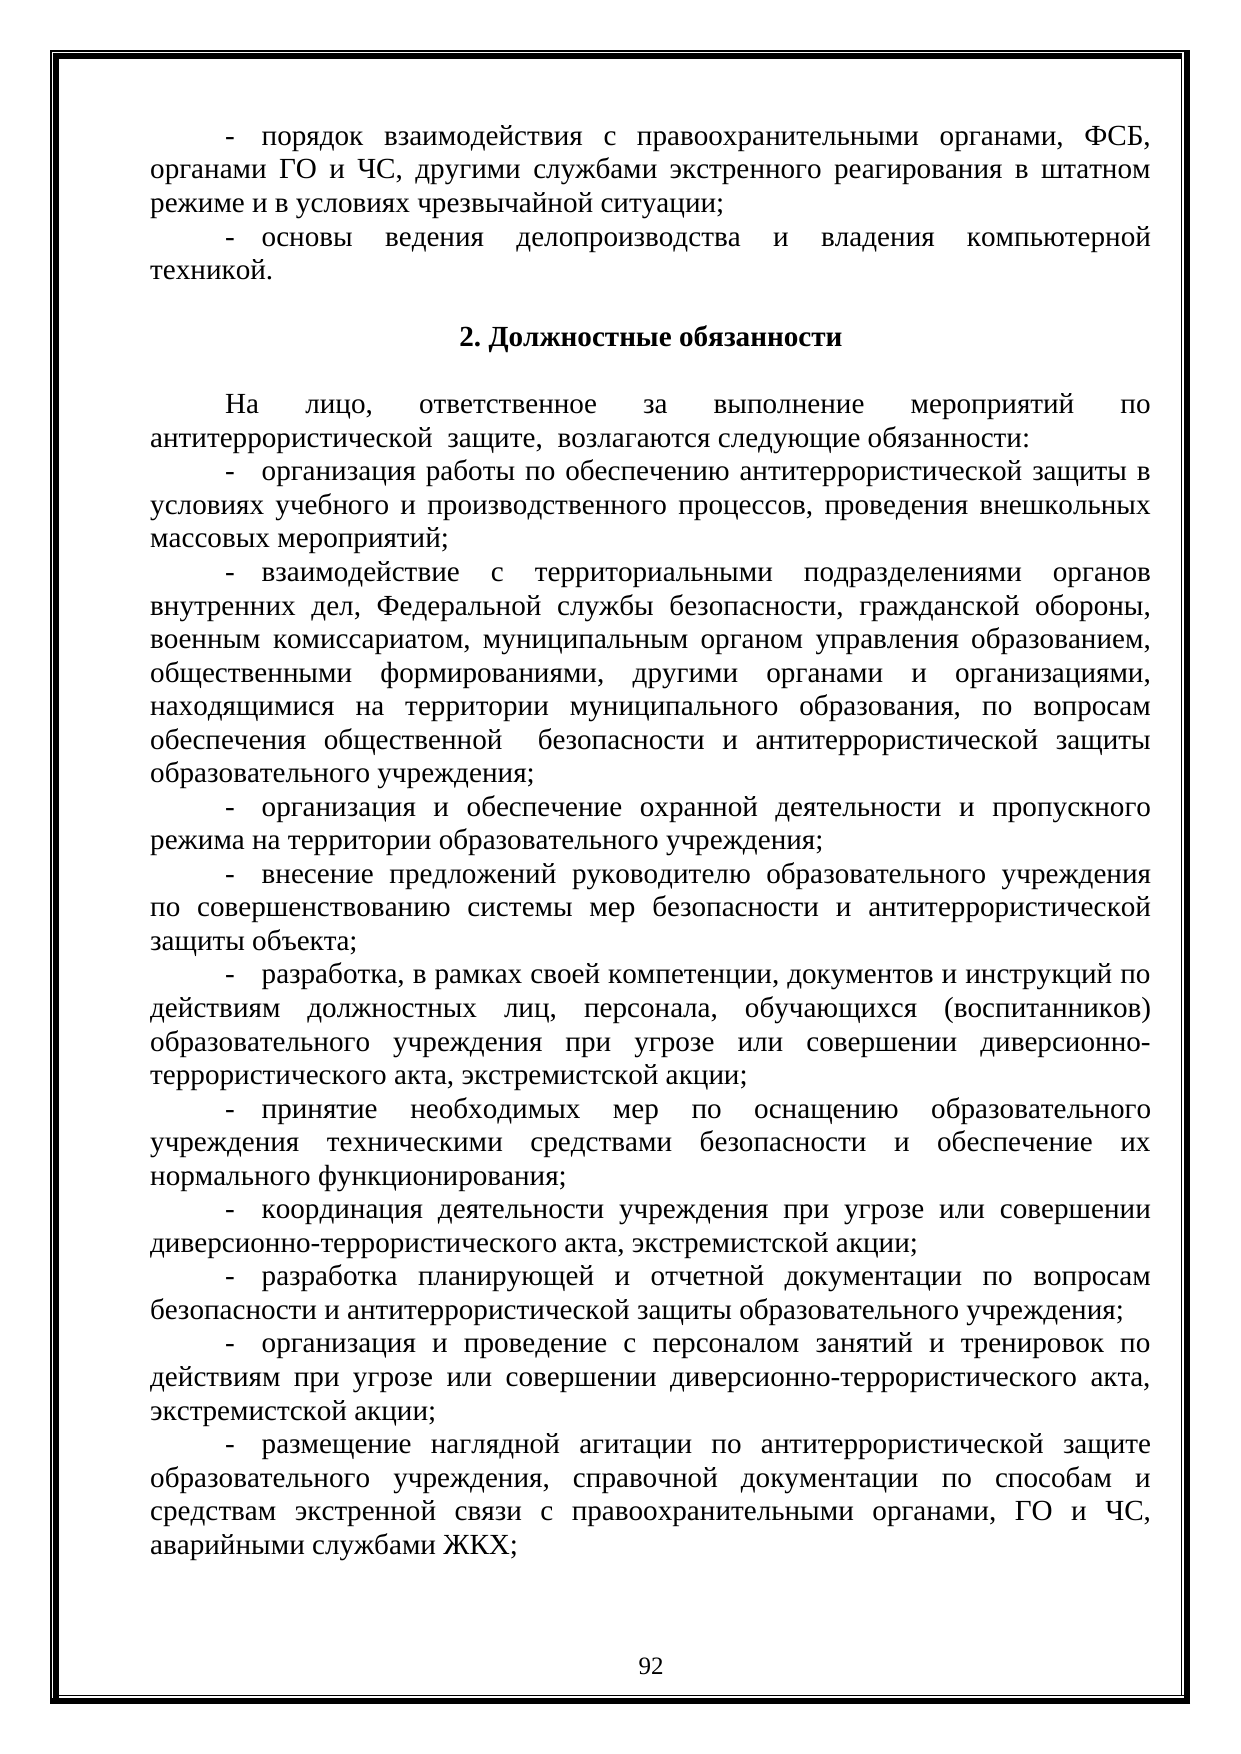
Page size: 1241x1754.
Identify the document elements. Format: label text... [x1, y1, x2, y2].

subtitle организация работы по обеспечению антитеррористической защиты в условиях учебного и производственного процессов, проведения внешкольных массовых мероприятий; [150, 453, 1152, 554]
subtitle порядок взаимодействия с правоохранительными органами, ФСБ, органами ГО и ЧС, другими службами экстренного реагирования в штатном режиме и в условиях чрезвычайной ситуации; [150, 118, 1152, 219]
subtitle размещение наглядной агитации по антитеррористической защите образовательного учреждения, справочной документации по способам и средствам экстренной связи с правоохранительными органами, ГО и ЧС, аварийными службами ЖКХ; [150, 1426, 1152, 1560]
subtitle основы ведения делопроизводства и владения компьютерной техникой. [150, 219, 1152, 286]
subtitle На лицо, ответственное за выполнение мероприятий по антитеррористической защите, возлагаются следующие обязанности: [150, 386, 1152, 453]
subtitle разработка, в рамках своей компетенции, документов и инструкций по действиям должностных лиц, персонала, обучающихся (воспитанников) образовательного учреждения при угрозе или совершении диверсионно-террористического акта, экстремистской акции; [150, 957, 1152, 1091]
subtitle принятие необходимых мер по оснащению образовательного учреждения техническими средствами безопасности и обеспечение их нормального функционирования; [150, 1091, 1152, 1191]
subtitle разработка планирующей и отчетной документации по вопросам безопасности и антитеррористической защиты образовательного учреждения; [150, 1258, 1152, 1326]
subtitle 2. Должностные обязанности [150, 319, 1152, 353]
subtitle взаимодействие с территориальными подразделениями органов внутренних дел, Федеральной службы безопасности, гражданской обороны, военным комиссариатом, муниципальным органом управления образованием, общественными формированиями, другими органами и организациями, находящимися на территории муниципального образования, по вопросам обеспечения общественной безопасности и антитеррористической защиты образовательного учреждения; [150, 554, 1152, 789]
subtitle координация деятельности учреждения при угрозе или совершении диверсионно-террористического акта, экстремистской акции; [150, 1191, 1152, 1258]
subtitle внесение предложений руководителю образовательного учреждения по совершенствованию системы мер безопасности и антитеррористической защиты объекта; [150, 856, 1152, 957]
subtitle организация и проведение с персоналом занятий и тренировок по действиям при угрозе или совершении диверсионно-террористического акта, экстремистской акции; [150, 1326, 1152, 1426]
subtitle организация и обеспечение охранной деятельности и пропускного режима на территории образовательного учреждения; [150, 789, 1152, 856]
